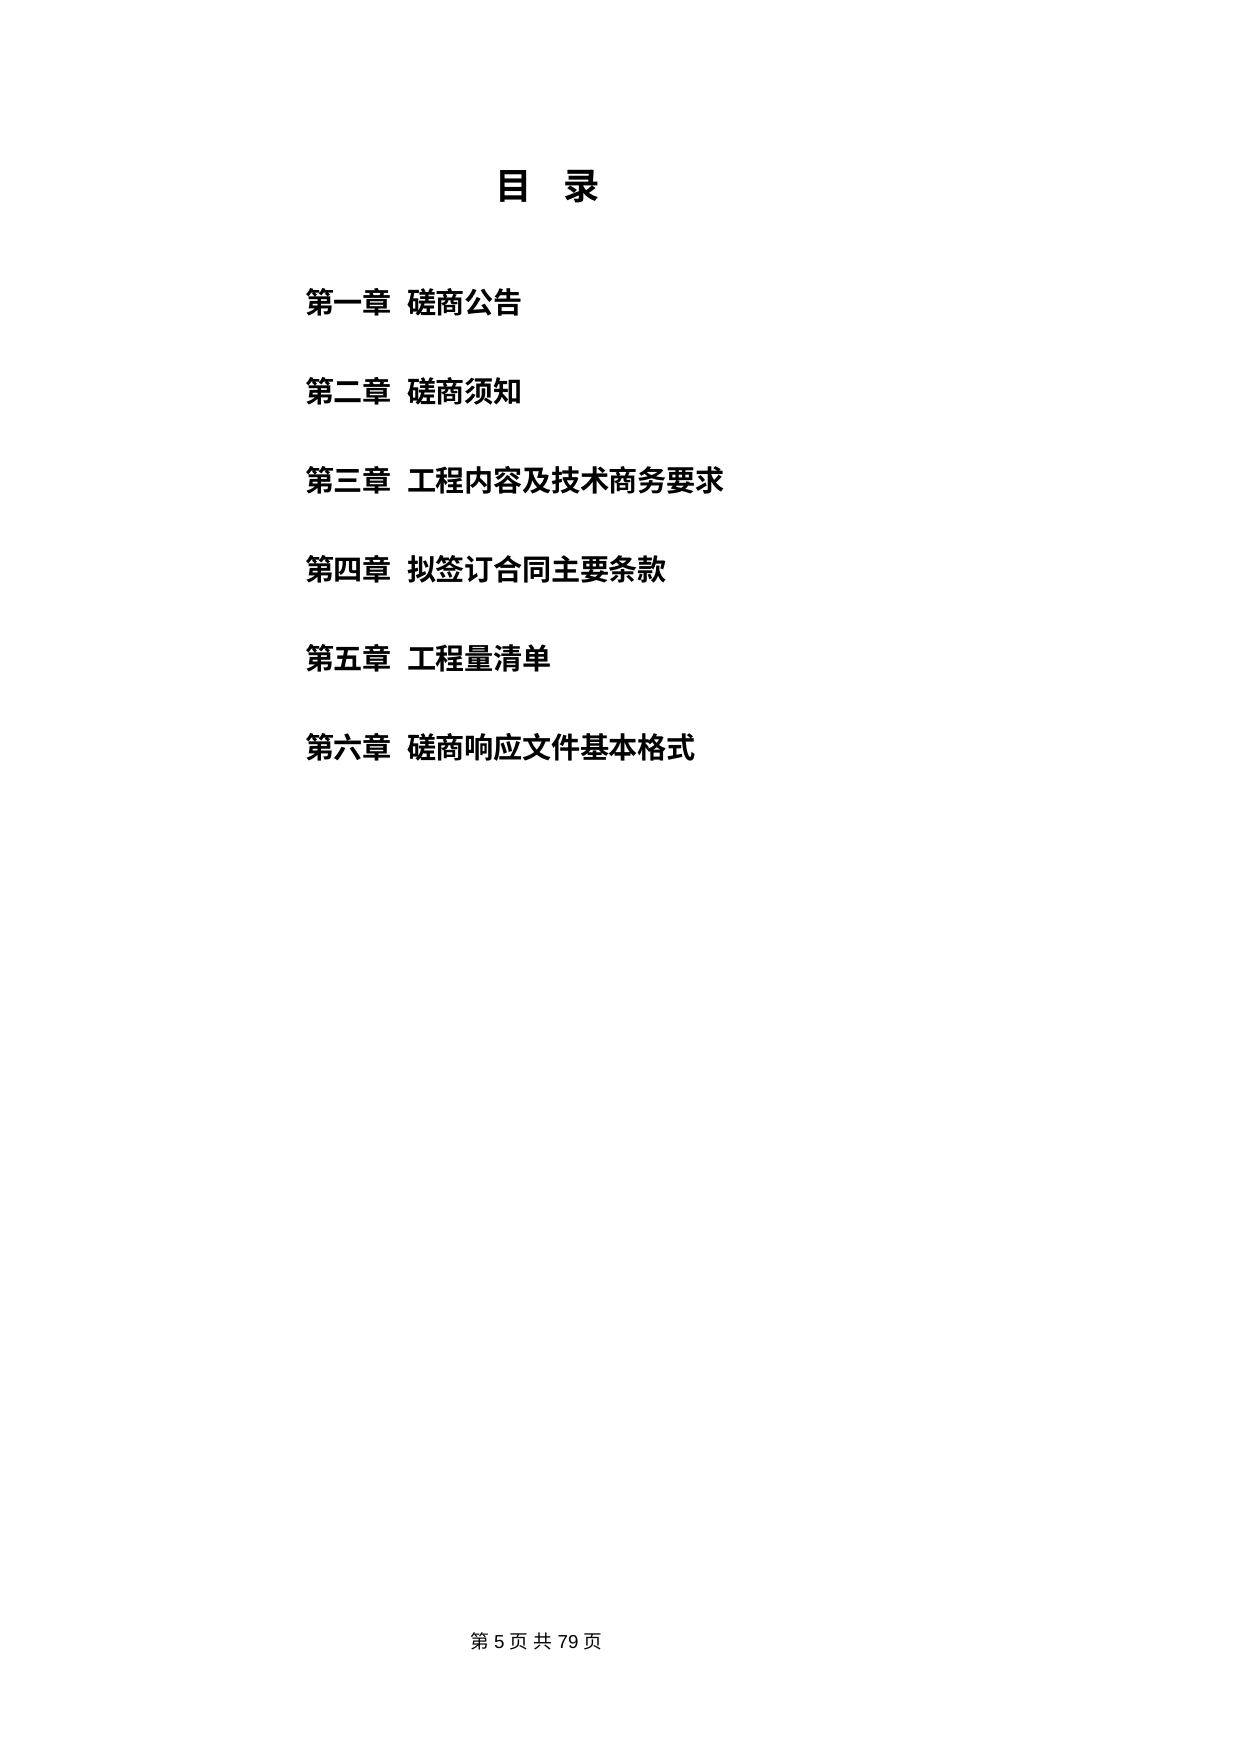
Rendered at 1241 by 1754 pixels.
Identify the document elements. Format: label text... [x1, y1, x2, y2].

text 第五章 工程量清单 [305, 641, 1128, 677]
text 第四章 拟签订合同主要条款 [305, 552, 1128, 588]
text 第一章 磋商公告 [305, 285, 1128, 321]
text 目 录 [495, 162, 1128, 208]
text 第二章 磋商须知 [305, 374, 1128, 410]
text 第六章 磋商响应文件基本格式 [305, 729, 1128, 765]
text 第三章 工程内容及技术商务要求 [305, 463, 1128, 499]
